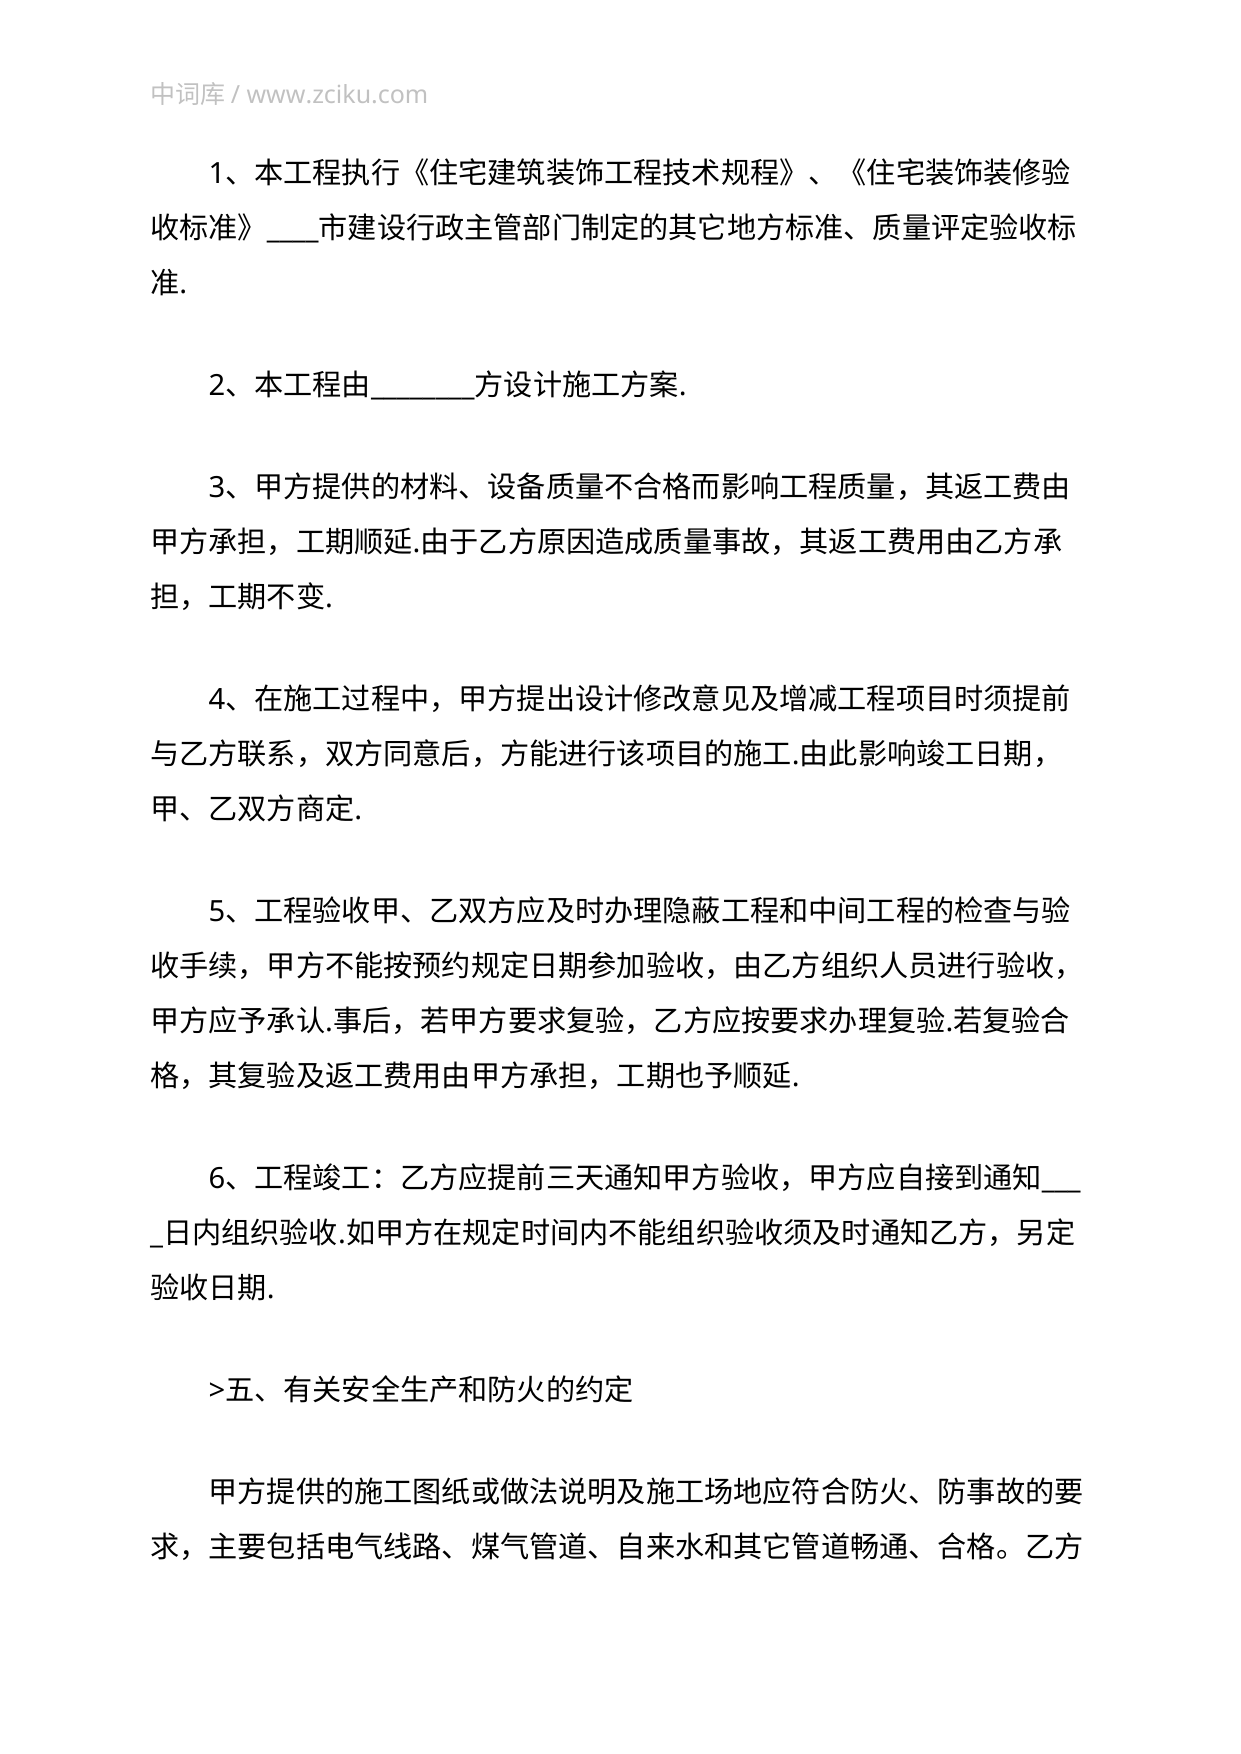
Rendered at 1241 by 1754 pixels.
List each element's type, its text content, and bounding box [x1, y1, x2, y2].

text 5、工程验收甲、乙双方应及时办理隐蔽工程和中间工程的检查与验收手续，甲方不能按预约规定日期参加验收，由乙方组织人员进行验收，甲方应予承认.事后，若甲方要求复验，乙方应按要求办理复验.若复验合格，其复验及返工费用由甲方承担，工期也予顺延. [150, 888, 1090, 1095]
text 3、甲方提供的材料、设备质量不合格而影响工程质量，其返工费由甲方承担，工期顺延.由于乙方原因造成质量事故，其返工费用由乙方承担，工期不变. [150, 464, 1090, 616]
text >五、有关安全生产和防火的约定 [150, 1367, 1090, 1409]
text 2、本工程由________方设计施工方案. [150, 362, 1090, 404]
text 4、在施工过程中，甲方提出设计修改意见及增减工程项目时须提前与乙方联系，双方同意后，方能进行该项目的施工.由此影响竣工日期，甲、乙双方商定. [150, 676, 1090, 828]
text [150, 1469, 1090, 1566]
text 1、本工程执行《住宅建筑装饰工程技术规程》、《住宅装饰装修验收标准》____市建设行政主管部门制定的其它地方标准、质量评定验收标准. [150, 150, 1090, 302]
text 6、工程竣工：乙方应提前三天通知甲方验收，甲方应自接到通知____日内组织验收.如甲方在规定时间内不能组织验收须及时通知乙方，另定验收日期. [150, 1155, 1090, 1307]
